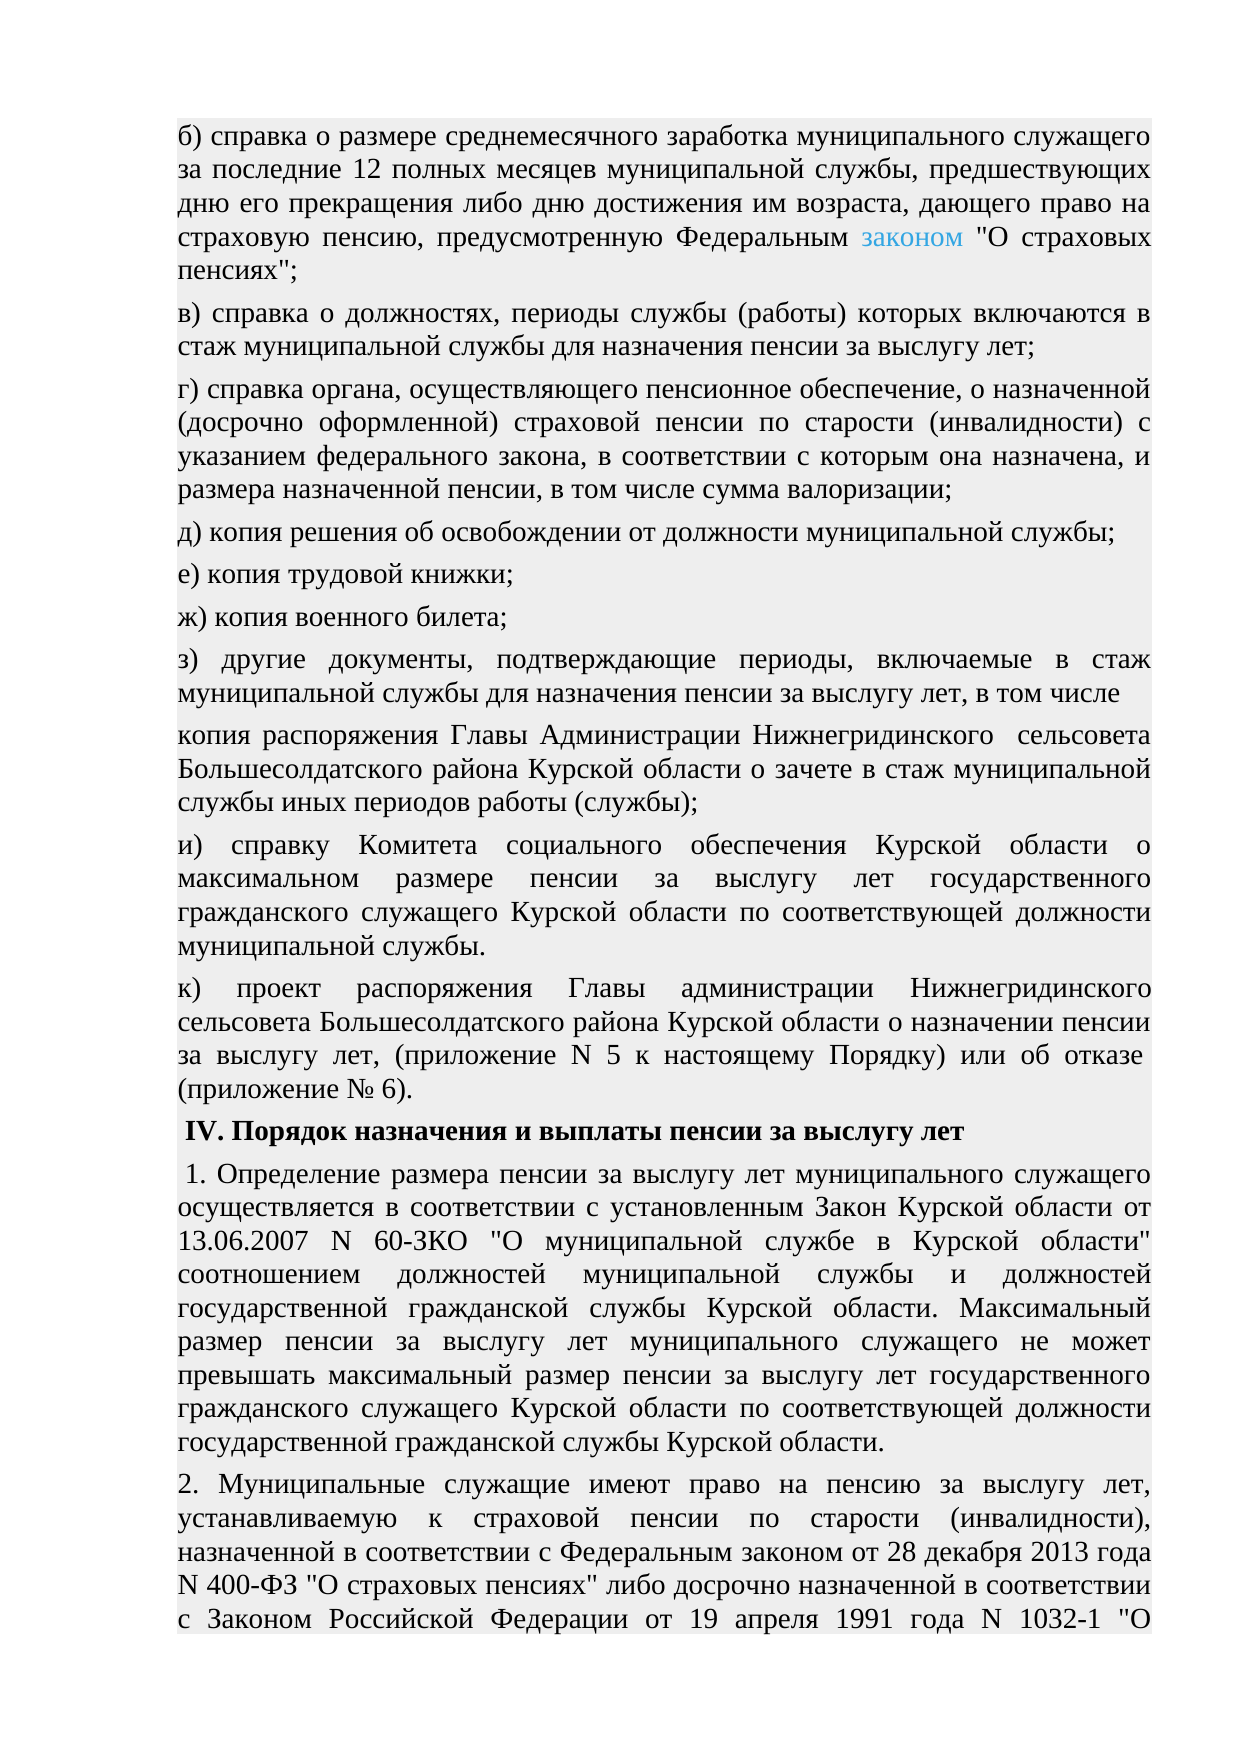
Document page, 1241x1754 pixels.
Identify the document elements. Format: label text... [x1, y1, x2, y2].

text е) копия трудовой книжки; [177, 556, 1152, 590]
text г) справка органа, осуществляющего пенсионное обеспечение, о назначенной (досрочно оформленной) страховой пенсии по старости (инвалидности) с указанием федерального закона, в соответствии с которым она назначена, и размера назначенной пенсии, в том числе сумма валоризации; [177, 371, 1152, 505]
text в) справка о должностях, периоды службы (работы) которых включаются в стаж муниципальной службы для назначения пенсии за выслугу лет; [177, 295, 1152, 362]
text к) проект распоряжения Главы администрации Нижнегридинского сельсовета Большесолдатского района Курской области о назначении пенсии за выслугу лет, (приложение N 5 к настоящему Порядку) или об отказе (приложение № 6). [177, 970, 1152, 1104]
text д) копия решения об освобождении от должности муниципальной службы; [177, 514, 1152, 547]
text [177, 1467, 1152, 1634]
text з) другие документы, подтверждающие периоды, включаемые в стаж муниципальной службы для назначения пенсии за выслугу лет, в том числе [177, 641, 1152, 708]
text ж) копия военного билета; [177, 599, 1152, 632]
text IV. Порядок назначения и выплаты пенсии за выслугу лет [177, 1113, 1152, 1147]
text и) справку Комитета социального обеспечения Курской области о максимальном размере пенсии за выслугу лет государственного гражданского служащего Курской области по соответствующей должности муниципальной службы. [177, 827, 1152, 961]
text копия распоряжения Главы Администрации Нижнегридинского сельсовета Большесолдатского района Курской области о зачете в стаж муниципальной службы иных периодов работы (службы); [177, 717, 1152, 818]
text б) справка о размере среднемесячного заработка муниципального служащего за последние 12 полных месяцев муниципальной службы, предшествующих дню его прекращения либо дню достижения им возраста, дающего право на страховую пенсию, предусмотренную Федеральным законом "О страховых пенсиях"; [177, 118, 1152, 286]
text 1. Определение размера пенсии за выслугу лет муниципального служащего осуществляется в соответствии с установленным Закон Курской области от 13.06.2007 N 60-ЗКО "О муниципальной службе в Курской области" соотношением должностей муниципальной службы и должностей государственной гражданской службы Курской области. Максимальный размер пенсии за выслугу лет муниципального служащего не может превышать максимальный размер пенсии за выслугу лет государственного гражданского служащего Курской области по соответствующей должности государственной гражданской службы Курской области. [177, 1156, 1152, 1458]
